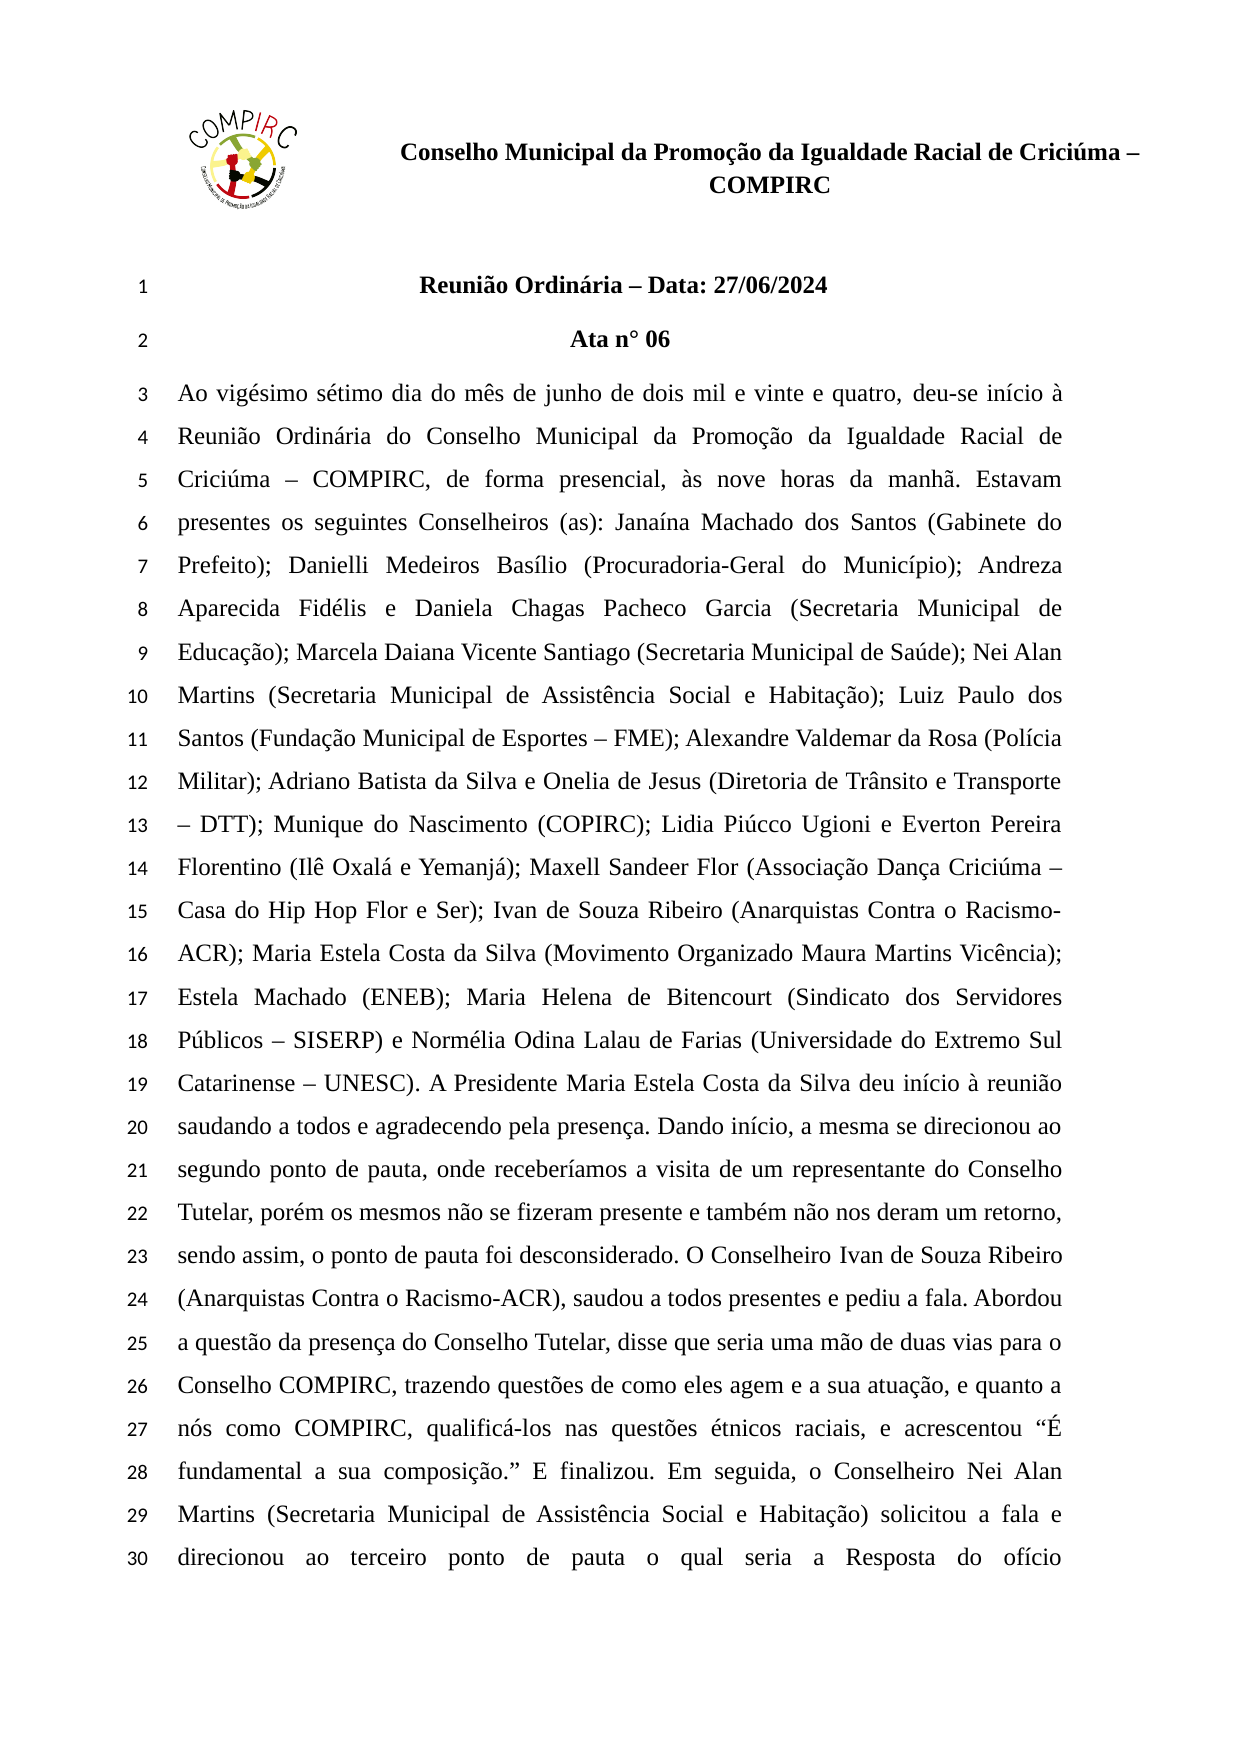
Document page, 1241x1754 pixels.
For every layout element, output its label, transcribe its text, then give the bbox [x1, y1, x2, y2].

picture [176, 93, 310, 226]
text Reunião Ordinária – Data: 27/06/2024 [177, 270, 1063, 299]
text Ata n° 06 [177, 324, 1063, 353]
